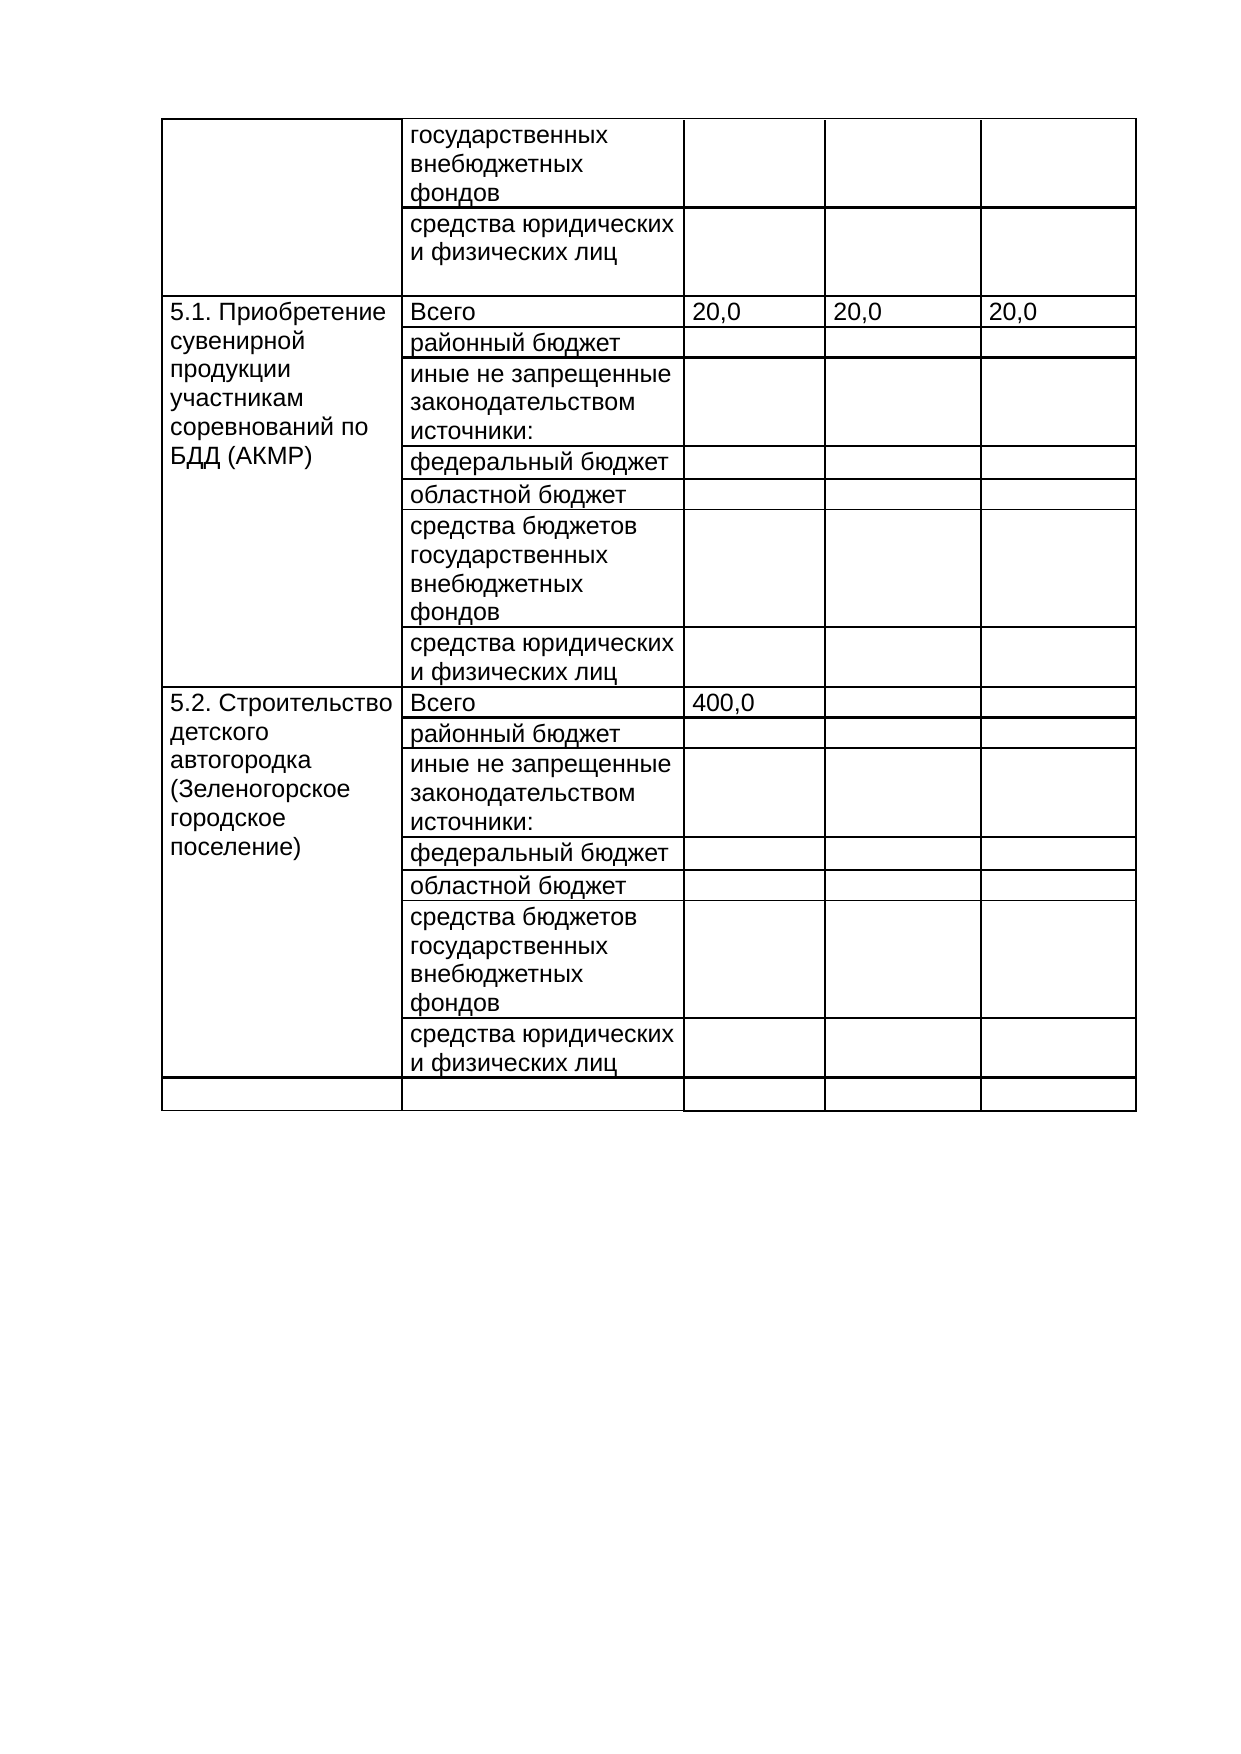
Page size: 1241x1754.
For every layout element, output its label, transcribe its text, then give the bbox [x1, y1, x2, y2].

table_cell средства юридических и физических лиц [403, 628, 683, 686]
table_cell [685, 209, 824, 295]
table_cell районный бюджет [403, 328, 683, 356]
table_cell [685, 359, 824, 445]
table_cell [826, 1019, 980, 1076]
table_cell [685, 901, 824, 1017]
table_cell иные не запрещенные законодательством источники: [403, 749, 683, 836]
table_cell [982, 838, 1135, 869]
table_cell [163, 1079, 401, 1110]
table_cell [826, 628, 980, 686]
table_cell [685, 838, 824, 869]
table_cell [982, 328, 1135, 356]
table_cell [826, 209, 980, 295]
table_cell [685, 480, 824, 509]
table_cell Всего [403, 688, 683, 716]
table_cell 400,0 [685, 688, 824, 716]
table_cell [826, 719, 980, 747]
table_cell [826, 1079, 980, 1110]
table_cell [685, 1019, 824, 1076]
table_cell [982, 480, 1135, 509]
table_cell средства бюджетов государственных внебюджетных фондов [403, 510, 683, 626]
table_cell [982, 688, 1135, 716]
table_cell [826, 749, 980, 836]
table_cell [685, 447, 824, 478]
table_cell [685, 628, 824, 686]
table_cell [982, 1019, 1135, 1076]
table_cell [982, 209, 1135, 295]
table_cell [982, 901, 1135, 1017]
table_cell [685, 1079, 824, 1110]
table_cell [826, 359, 980, 445]
table_cell [685, 510, 824, 626]
table_cell 5.2. Строительство детского автогородка (Зеленогорское городское поселение) [163, 688, 401, 1076]
table_cell федеральный бюджет [403, 838, 683, 869]
table_cell [982, 871, 1135, 900]
table_cell [825, 119, 981, 206]
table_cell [403, 119, 684, 206]
table_cell [982, 447, 1135, 478]
table_cell областной бюджет [403, 871, 683, 900]
table_cell [685, 871, 824, 900]
table_cell [826, 447, 980, 478]
table_cell 20,0 [826, 297, 980, 326]
table_cell средства бюджетов государственных внебюджетных фондов [403, 901, 683, 1017]
table_cell [981, 119, 1135, 206]
table_cell [685, 749, 824, 836]
table_cell [982, 1079, 1135, 1110]
table_cell районный бюджет [403, 719, 683, 747]
table_cell [826, 510, 980, 626]
table_cell [826, 871, 980, 900]
table_cell средства юридических и физических лиц [403, 209, 683, 295]
table_cell [982, 359, 1135, 445]
table_cell [684, 119, 825, 206]
table_cell [826, 838, 980, 869]
table_cell [685, 719, 824, 747]
table_cell 20,0 [982, 297, 1135, 326]
table_cell [685, 328, 824, 356]
table_cell 5.1. Приобретение сувенирной продукции участникам соревнований по БДД (АКМР) [163, 297, 401, 686]
table_cell [982, 510, 1135, 626]
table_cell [403, 359, 683, 445]
table_cell [982, 628, 1135, 686]
table_cell федеральный бюджет [403, 447, 683, 478]
table_cell [982, 749, 1135, 836]
table_cell Всего [403, 297, 683, 326]
table_cell [826, 328, 980, 356]
table_cell [826, 688, 980, 716]
table_cell 20,0 [685, 297, 824, 326]
table_cell [826, 901, 980, 1017]
table_cell [826, 480, 980, 509]
table_cell [403, 1079, 683, 1110]
table_cell областной бюджет [403, 480, 683, 509]
table_cell средства юридических и физических лиц [403, 1019, 683, 1076]
table_cell [982, 719, 1135, 747]
